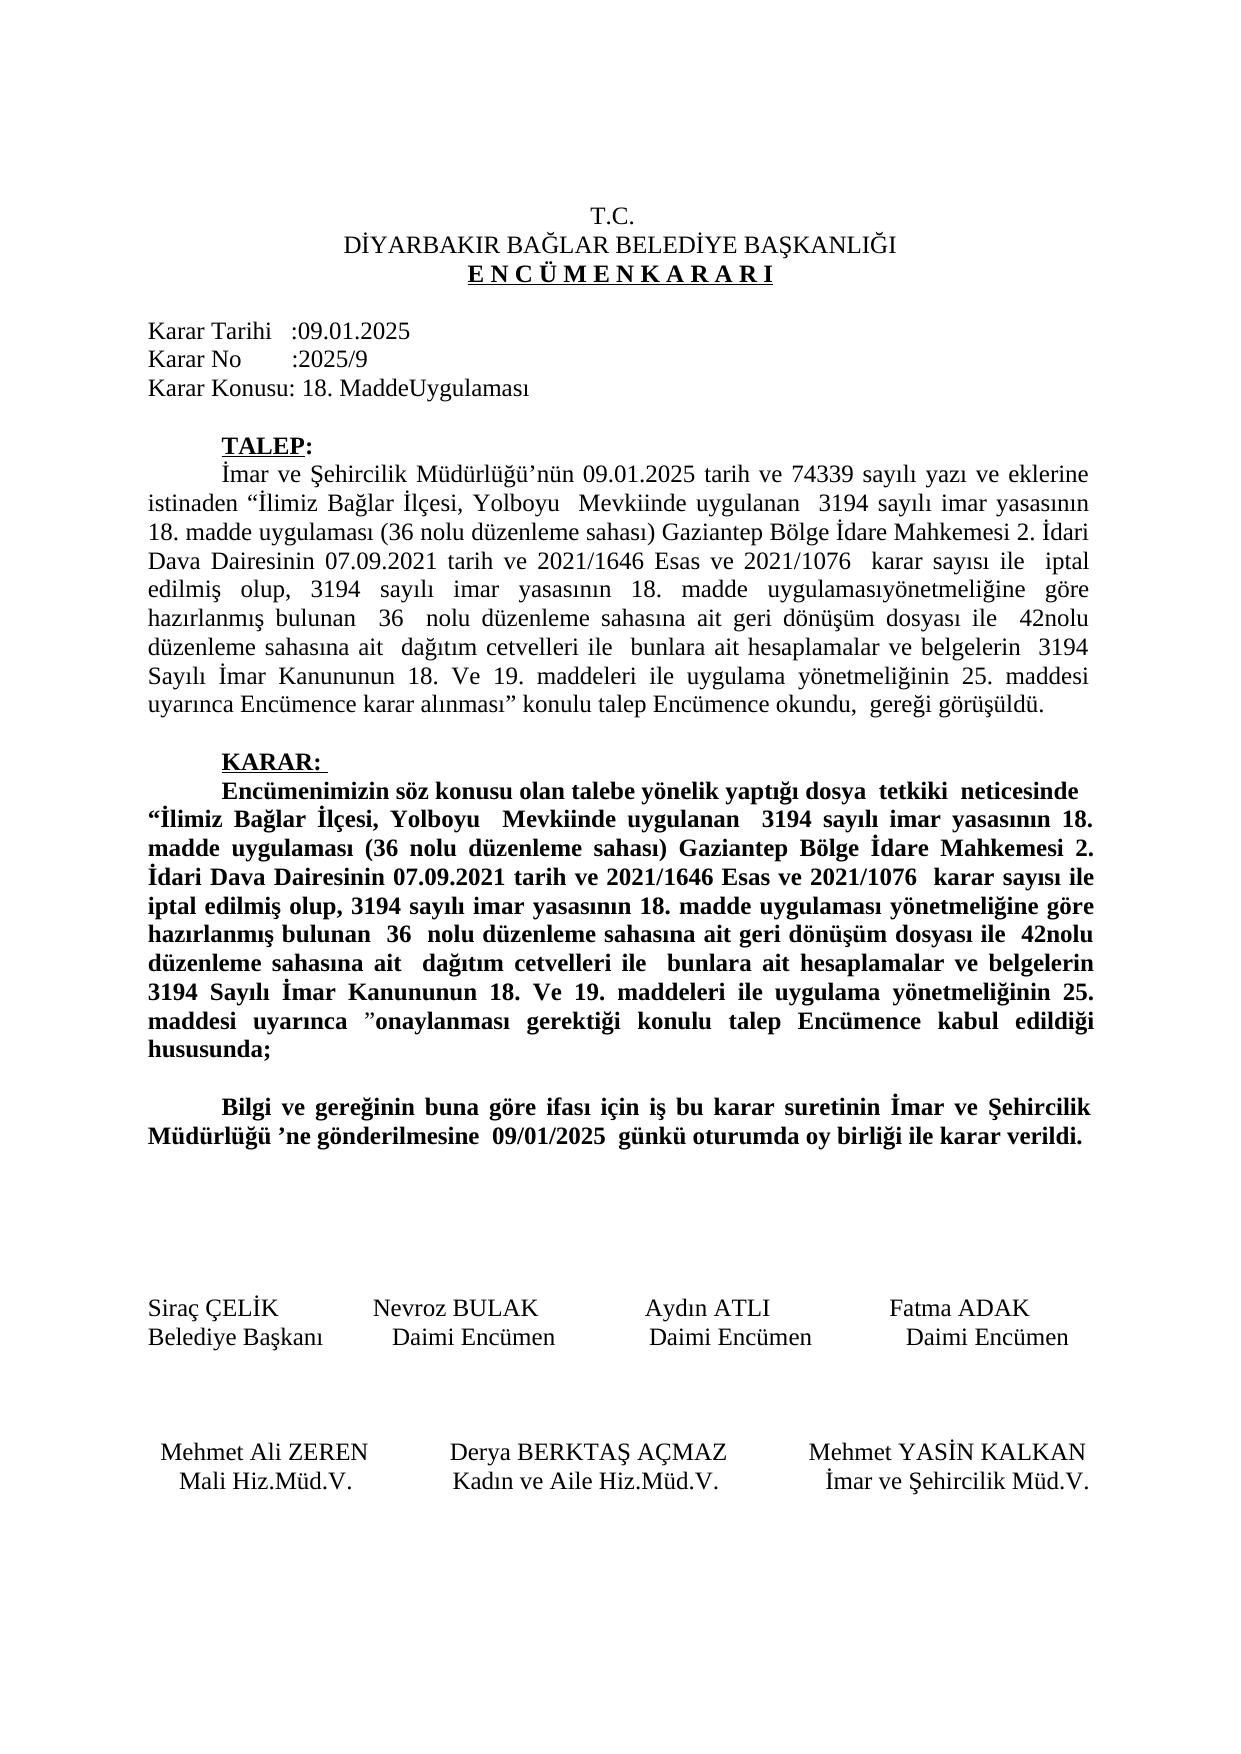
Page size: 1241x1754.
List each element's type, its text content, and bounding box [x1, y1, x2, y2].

text T.C. [516, 201, 1123, 230]
text E N C Ü M E N K A R A R I [148, 259, 1093, 288]
text Mehmet Ali ZEREN Derya BERKTAŞ AÇMAZ Mehmet YASİN KALKAN [148, 1437, 1093, 1466]
text KARAR: [148, 747, 1093, 776]
text İmar ve Şehircilik Müdürlüğü’nün 09.01.2025 tarih ve 74339 sayılı yazı ve eklerine istinaden “İlimiz Bağlar İlçesi, Yolboyu Mevkiinde uygulanan 3194 sayılı imar yasasının 18. madde uygulaması (36 nolu düzenleme sahası) Gaziantep Bölge İdare Mahkemesi 2. İdari Dava Dairesinin 07.09.2021 tarih ve 2021/1646 Esas ve 2021/1076 karar sayısı ile iptal edilmiş olup, 3194 sayılı imar yasasının 18. madde uygulamasıyönetmeliğine göre hazırlanmış bulunan 36 nolu düzenleme sahasına ait geri dönüşüm dosyası ile 42nolu düzenleme sahasına ait dağıtım cetvelleri ile bunlara ait hesaplamalar ve belgelerin 3194 Sayılı İmar Kanununun 18. Ve 19. maddeleri ile uygulama yönetmeliğinin 25. maddesi uyarınca Encümence karar alınması” konulu talep Encümence okundu, gereği görüşüldü. [148, 459, 1090, 718]
text Siraç ÇELİK Nevroz BULAK Aydın ATLI Fatma ADAK [148, 1293, 1093, 1322]
text Karar Tarihi :09.01.2025 [148, 316, 1093, 344]
text Encümenimizin söz konusu olan talebe yönelik yaptığı dosya tetkiki neticesinde [148, 776, 1095, 804]
text Karar Konusu: 18. MaddeUygulaması [148, 373, 1093, 402]
text Belediye Başkanı Daimi Encümen Daimi Encümen Daimi Encümen [148, 1322, 1093, 1351]
text TALEP: [148, 431, 1090, 459]
text Bilgi ve gereğinin buna göre ifası için iş bu karar suretinin İmar ve Şehircilik Müdürlüğü ’ne gönderilmesine 09/01/2025 günkü oturumda oy birliği ile karar verildi. [148, 1092, 1093, 1149]
text “İlimiz Bağlar İlçesi, Yolboyu Mevkiinde uygulanan 3194 sayılı imar yasasının 18. madde uygulaması (36 nolu düzenleme sahası) Gaziantep Bölge İdare Mahkemesi 2. İdari Dava Dairesinin 07.09.2021 tarih ve 2021/1646 Esas ve 2021/1076 karar sayısı ile iptal edilmiş olup, 3194 sayılı imar yasasının 18. madde uygulaması yönetmeliğine göre hazırlanmış bulunan 36 nolu düzenleme sahasına ait geri dönüşüm dosyası ile 42nolu düzenleme sahasına ait dağıtım cetvelleri ile bunlara ait hesaplamalar ve belgelerin 3194 Sayılı İmar Kanununun 18. Ve 19. maddeleri ile uygulama yönetmeliğinin 25. maddesi uyarınca ”onaylanması gerektiği konulu talep Encümence kabul edildiği hususunda; [148, 804, 1095, 1063]
text Mali Hiz.Müd.V. Kadın ve Aile Hiz.Müd.V. İmar ve Şehircilik Müd.V. [148, 1466, 1093, 1494]
text DİYARBAKIR BAĞLAR BELEDİYE BAŞKANLIĞI [148, 230, 1093, 259]
text Karar No :2025/9 [148, 344, 1093, 373]
